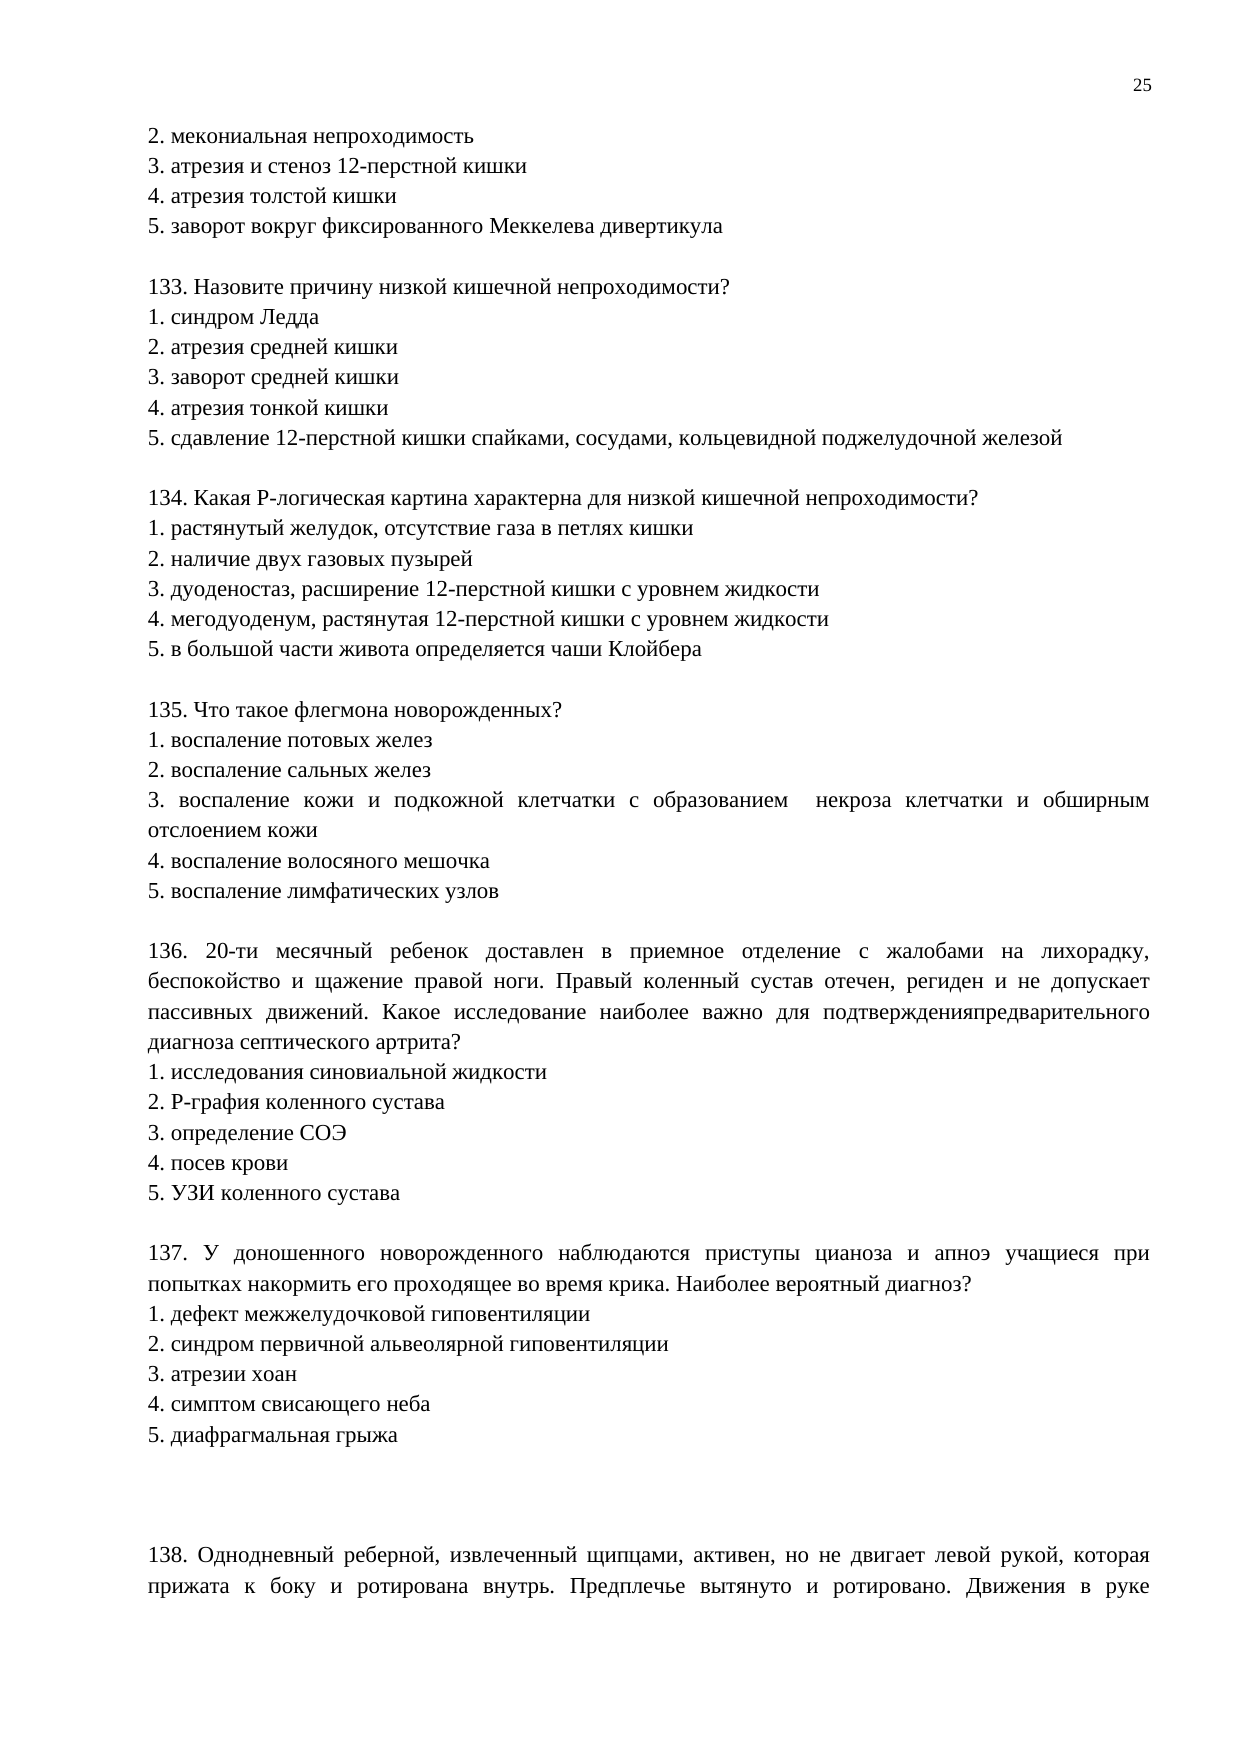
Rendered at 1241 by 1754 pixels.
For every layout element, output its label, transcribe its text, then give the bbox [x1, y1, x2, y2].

text 136. 20-ти месячный ребенок доставлен в приемное отделение с жалобами на лихорадку, беспокойство и щажение правой ноги. Правый коленный сустав отечен, региден и не допускает пассивных движений. Какое исследование наиболее важно для подтвержденияпредварительного диагноза септического артрита? [148, 937, 1152, 1054]
text 5. УЗИ коленного сустава [148, 1179, 1152, 1205]
text 3. заворот средней кишки [148, 363, 1152, 390]
text 5. в большой части живота определяется чаши Клойбера [148, 635, 1152, 662]
text 5. диафрагмальная грыжа [148, 1421, 1152, 1447]
text 3. определение СОЭ [148, 1118, 1152, 1145]
text 5. воспаление лимфатических узлов [148, 877, 1152, 903]
text 4. воспаление волосяного мешочка [148, 847, 1152, 873]
text 2. воспаление сальных желез [148, 756, 1152, 782]
text 1. дефект межжелудочковой гиповентиляции [148, 1300, 1152, 1326]
text 1. растянутый желудок, отсутствие газа в петлях кишки [148, 514, 1152, 541]
text 1. синдром Ледда [148, 303, 1152, 329]
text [148, 1541, 1152, 1598]
text 133. Назовите причину низкой кишечной непроходимости? [148, 273, 1152, 299]
text 2. атрезия средней кишки [148, 333, 1152, 359]
text 2. Р-графия коленного сустава [148, 1088, 1152, 1115]
text 4. симптом свисающего неба [148, 1390, 1152, 1417]
text 4. мегодуоденум, растянутая 12-перстной кишки с уровнем жидкости [148, 605, 1152, 631]
text 4. атрезия тонкой кишки [148, 393, 1152, 420]
text 5. сдавление 12-перстной кишки спайками, сосудами, кольцевидной поджелудочной железой [148, 424, 1152, 450]
text 3. атрезии хоан [148, 1360, 1152, 1387]
text 4. атрезия толстой кишки [148, 182, 1152, 208]
text 4. посев крови [148, 1149, 1152, 1175]
text 3. воспаление кожи и подкожной клетчатки с образованием некроза клетчатки и обширным отслоением кожи [148, 786, 1152, 843]
text 137. У доношенного новорожденного наблюдаются приступы цианоза и апноэ учащиеся при попытках накормить его проходящее во время крика. Наиболее вероятный диагноз? [148, 1239, 1152, 1296]
text 2. мекониальная непроходимость [148, 122, 1152, 148]
text 135. Что такое флегмона новорожденных? [148, 696, 1152, 722]
text 3. атрезия и стеноз 12-перстной кишки [148, 152, 1152, 178]
text 1. исследования синовиальной жидкости [148, 1058, 1152, 1084]
text 2. синдром первичной альвеолярной гиповентиляции [148, 1330, 1152, 1356]
text 2. наличие двух газовых пузырей [148, 544, 1152, 571]
text 5. заворот вокруг фиксированного Меккелева дивертикула [148, 212, 1152, 239]
text 134. Какая Р-логическая картина характерна для низкой кишечной непроходимости? [148, 484, 1152, 511]
text 1. воспаление потовых желез [148, 726, 1152, 752]
text 3. дуоденостаз, расширение 12-перстной кишки с уровнем жидкости [148, 575, 1152, 601]
